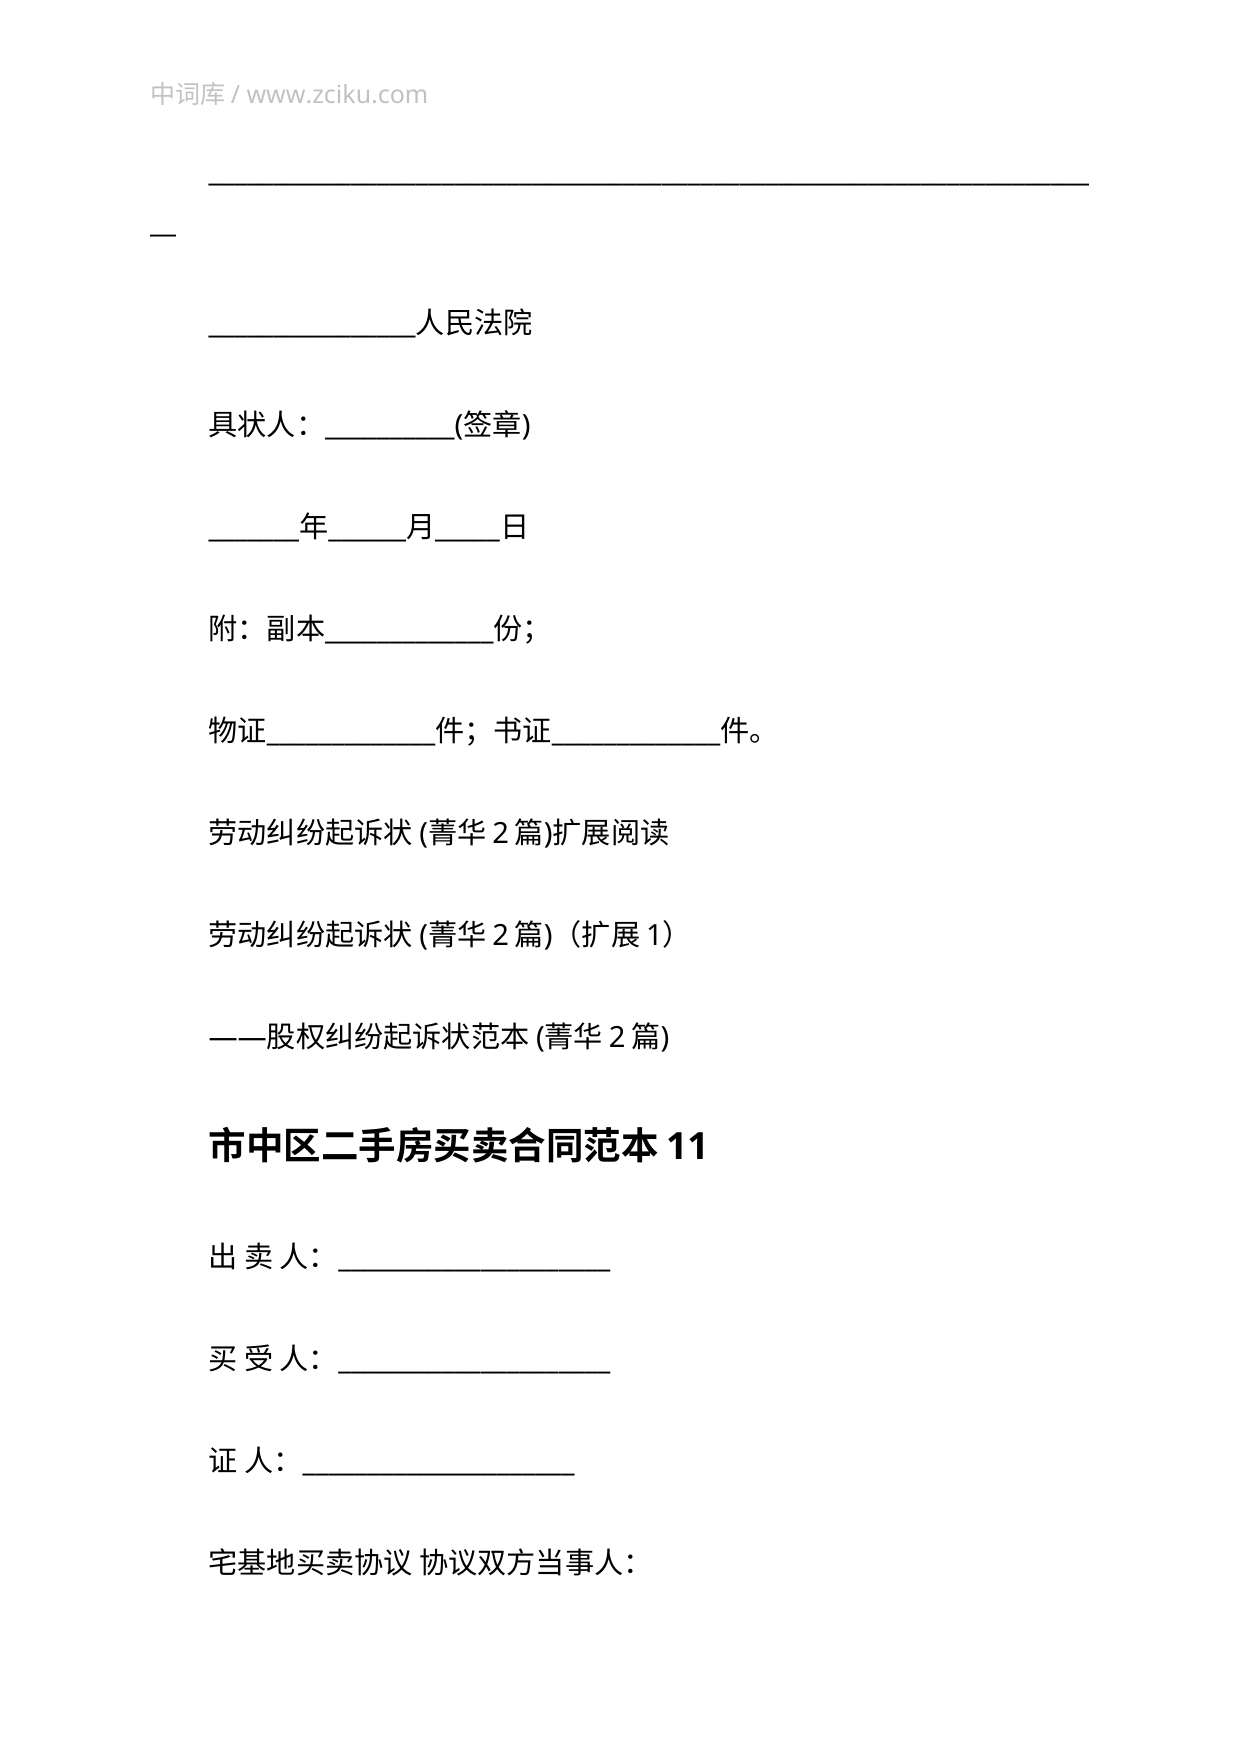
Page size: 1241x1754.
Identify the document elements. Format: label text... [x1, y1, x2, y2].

text 物证_____________件；书证_____________件。 [150, 708, 1090, 750]
text 劳动纠纷起诉状 (菁华2篇)扩展阅读 [150, 810, 1090, 852]
text 出 卖 人：_____________________ [150, 1233, 1090, 1276]
text 证 人：_____________________ [150, 1437, 1090, 1480]
text 市中区二手房买卖合同范本11 [150, 1116, 1090, 1170]
text 劳动纠纷起诉状 (菁华2篇)（扩展1） [150, 912, 1090, 954]
text 宅基地买卖协议 协议双方当事人： [150, 1539, 1090, 1582]
text 具状人：__________(签章) [150, 402, 1090, 444]
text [150, 150, 1090, 241]
text _______年______月_____日 [150, 504, 1090, 546]
text ________________人民法院 [150, 300, 1090, 342]
text 买 受 人：_____________________ [150, 1335, 1090, 1378]
text 附：副本_____________份； [150, 606, 1090, 648]
text ——股权纠纷起诉状范本 (菁华2篇) [150, 1014, 1090, 1056]
